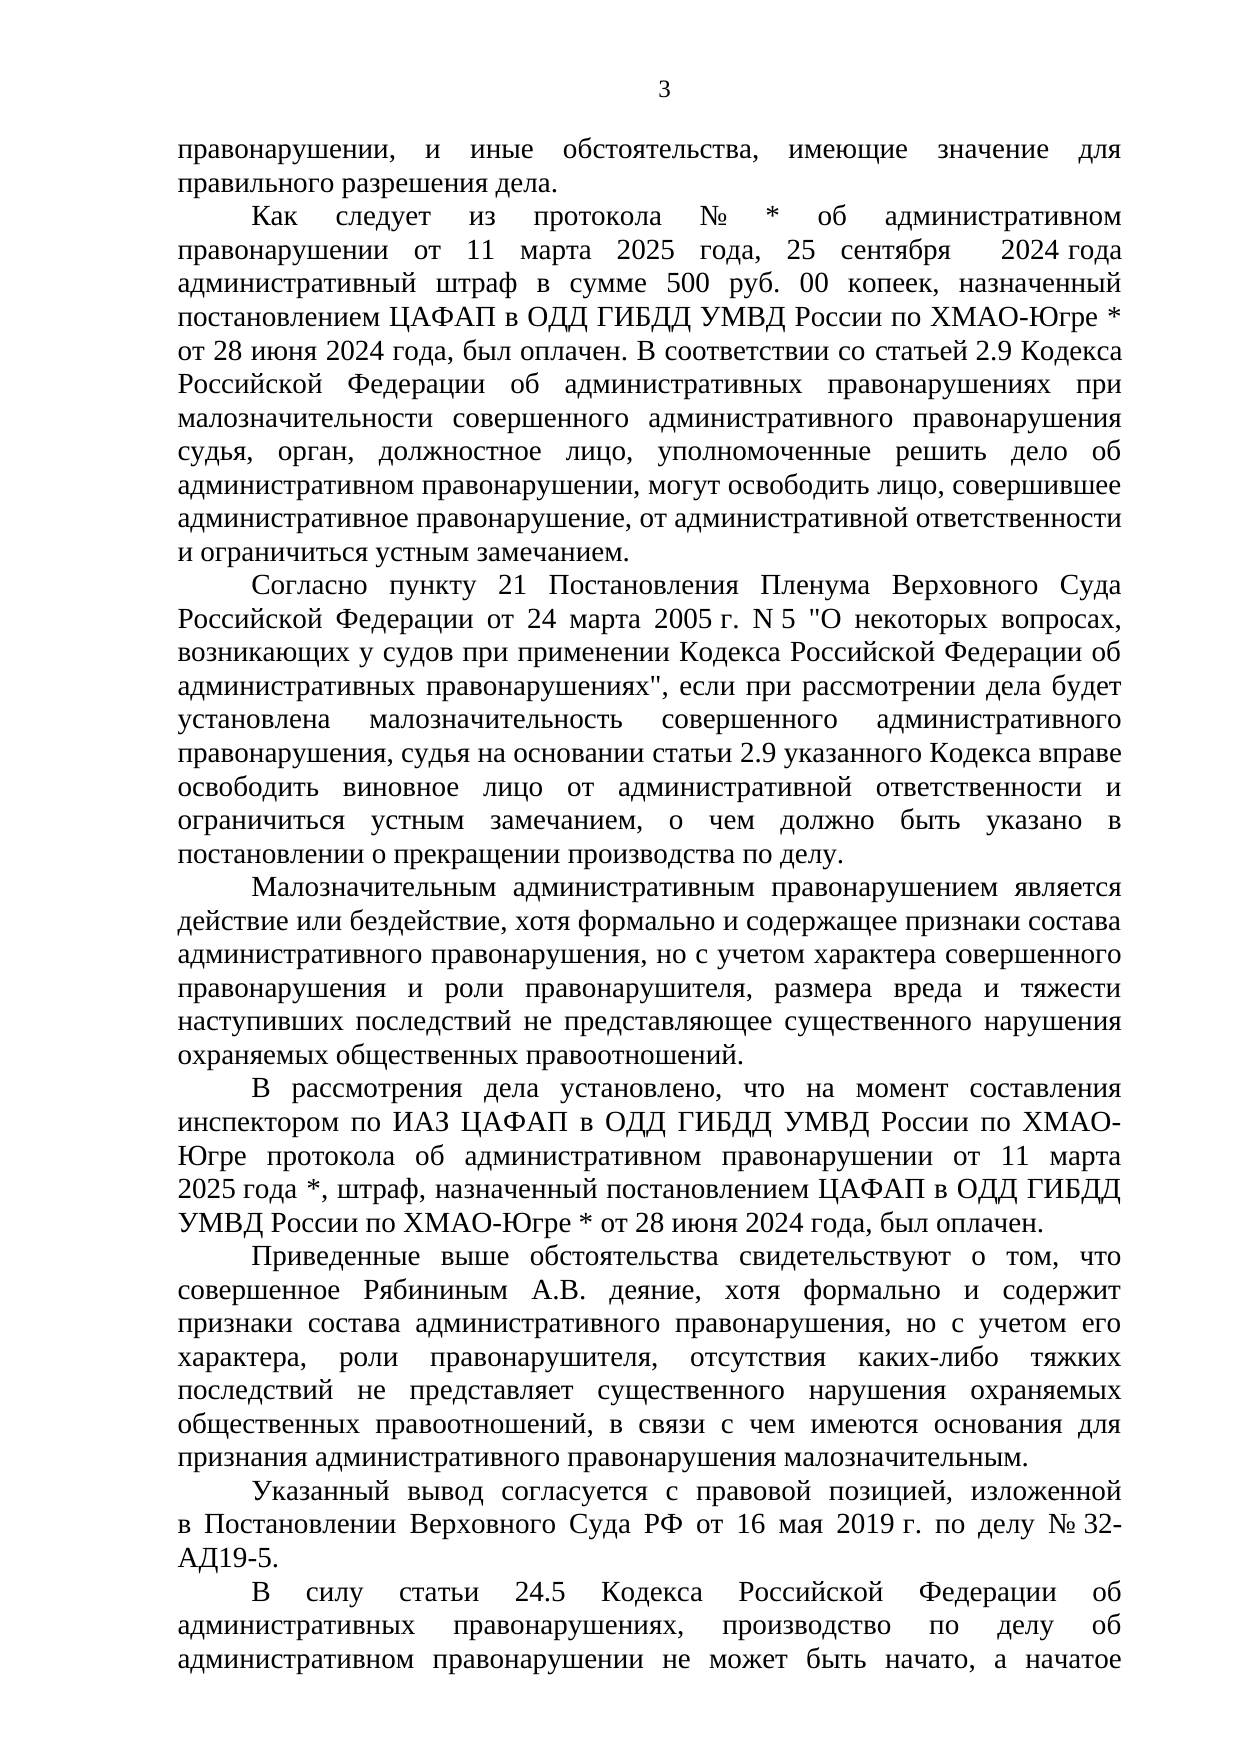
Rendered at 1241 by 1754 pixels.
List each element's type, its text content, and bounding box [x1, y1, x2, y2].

text Приведенные выше обстоятельства свидетельствуют о том, что совершенное Рябининым А.В. деяние, хотя формально и содержит признаки состава административного правонарушения, но с учетом его характера, роли правонарушителя, отсутствия каких-либо тяжких последствий не представляет существенного нарушения охраняемых общественных правоотношений, в связи с чем имеются основания для признания административного правонарушения малозначительным. [177, 1238, 1122, 1473]
text Как следует из протокола № * об административном правонарушении от 11 марта 2025 года, 25 сентября 2024 года административный штраф в сумме 500 руб. 00 копеек, назначенный постановлением ЦАФАП в ОДД ГИБДД УМВД России по ХМАО-Югре * от 28 июня 2024 года, был оплачен. В соответствии со статьей 2.9 Кодекса Российской Федерации об административных правонарушениях при малозначительности совершенного административного правонарушения судья, орган, должностное лицо, уполномоченные решить дело об административном правонарушении, могут освободить лицо, совершившее административное правонарушение, от административной ответственности и ограничиться устным замечанием. [177, 198, 1122, 567]
text В рассмотрения дела установлено, что на момент составления инспектором по ИАЗ ЦАФАП в ОДД ГИБДД УМВД России по ХМАО-Югре протокола об административном правонарушении от 11 марта 2025 года *, штраф, назначенный постановлением ЦАФАП в ОДД ГИБДД УМВД России по ХМАО-Югре * от 28 июня 2024 года, был оплачен. [177, 1071, 1122, 1238]
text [177, 1574, 1122, 1674]
text Указанный вывод согласуется с правовой позицией, изложенной в Постановлении Верховного Суда РФ от 16 мая 2019 г. по делу № 32-АД19-5. [177, 1473, 1122, 1574]
text Согласно пункту 21 Постановления Пленума Верховного Суда Российской Федерации от 24 марта 2005 г. N 5 "О некоторых вопросах, возникающих у судов при применении Кодекса Российской Федерации об административных правонарушениях", если при рассмотрении дела будет установлена малозначительность совершенного административного правонарушения, судья на основании статьи 2.9 указанного Кодекса вправе освободить виновное лицо от административной ответственности и ограничиться устным замечанием, о чем должно быть указано в постановлении о прекращении производства по делу. [177, 567, 1122, 869]
text Малозначительным административным правонарушением является действие или бездействие, хотя формально и содержащее признаки состава административного правонарушения, но с учетом характера совершенного правонарушения и роли правонарушителя, размера вреда и тяжести наступивших последствий не представляющее существенного нарушения охраняемых общественных правоотношений. [177, 869, 1122, 1071]
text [177, 131, 1122, 198]
